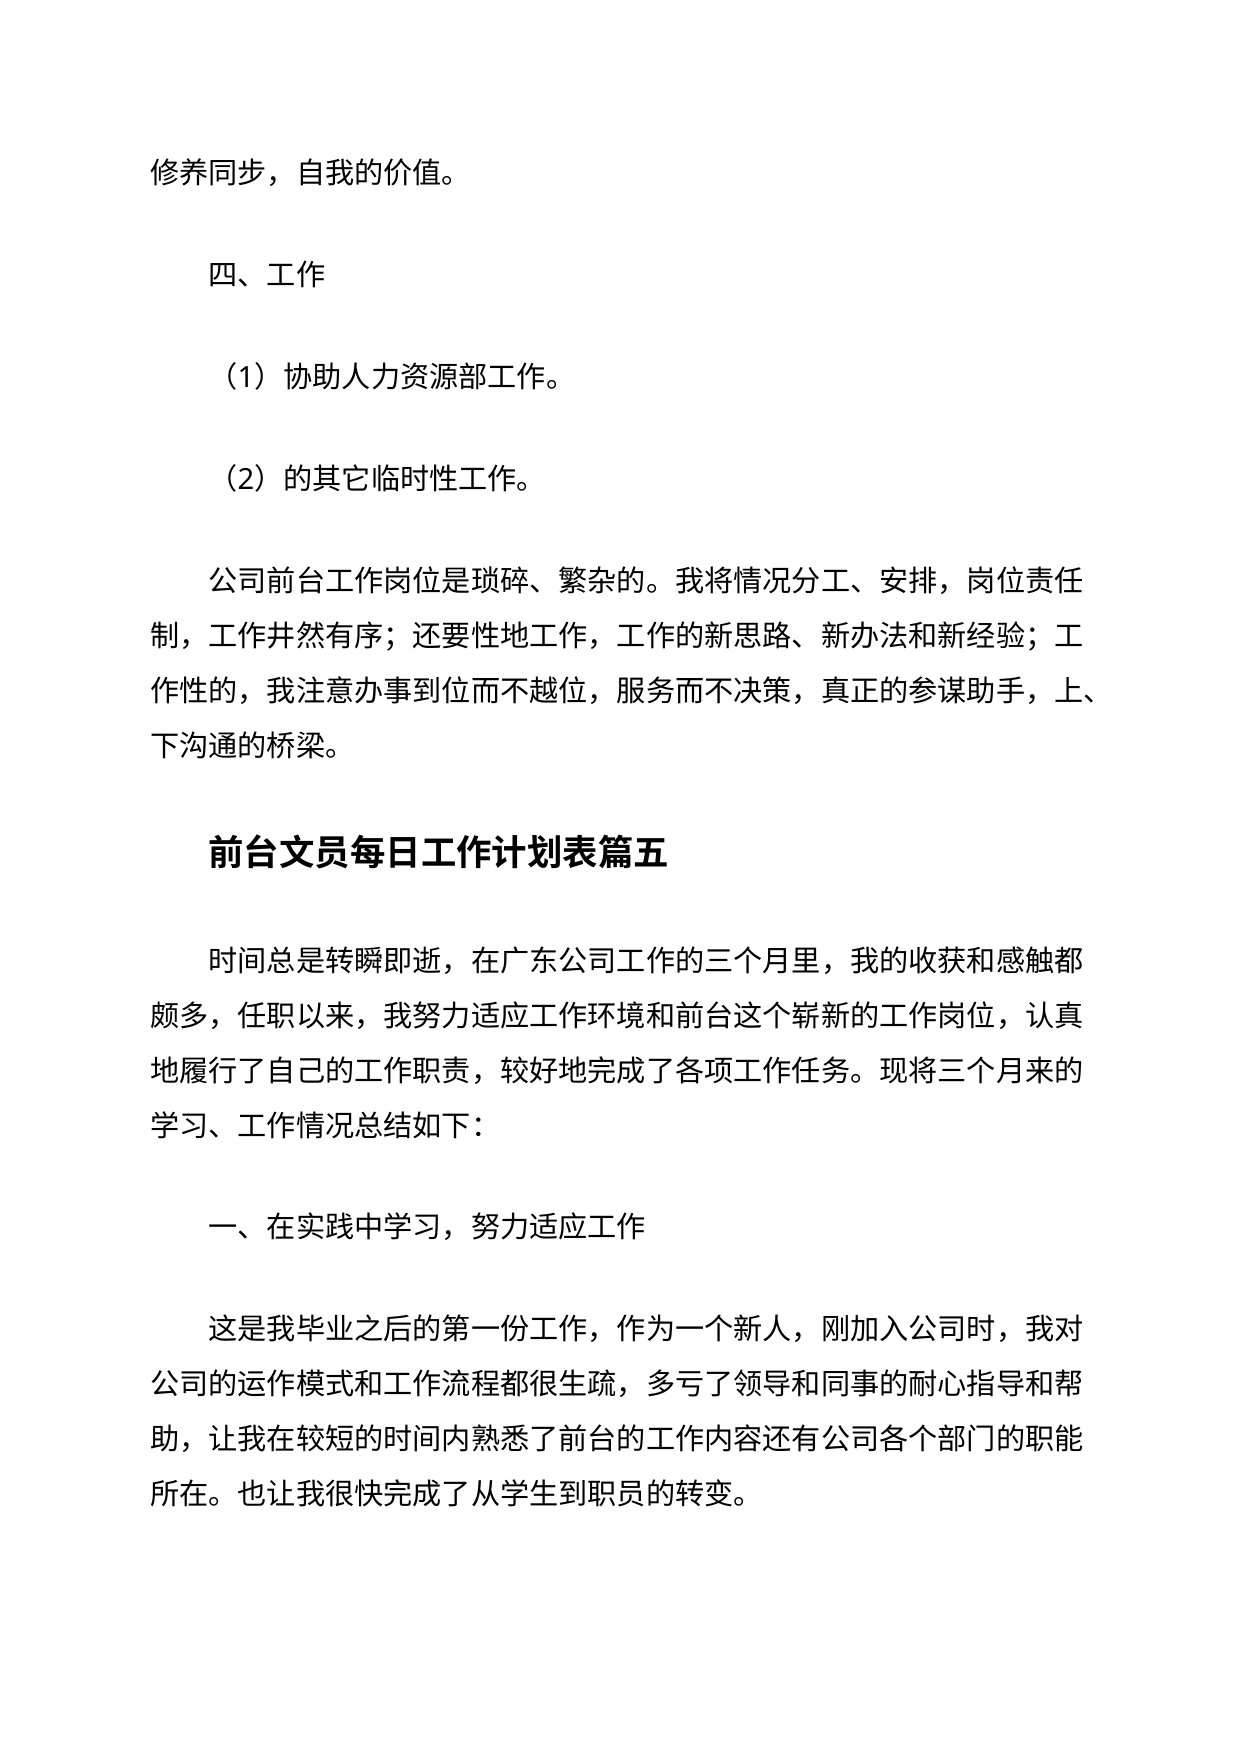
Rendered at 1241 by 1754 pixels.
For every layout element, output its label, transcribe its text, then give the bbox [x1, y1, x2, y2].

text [150, 150, 1090, 192]
text 这是我毕业之后的第一份工作，作为一个新人，刚加入公司时，我对公司的运作模式和工作流程都很生疏，多亏了领导和同事的耐心指导和帮助，让我在较短的时间内熟悉了前台的工作内容还有公司各个部门的职能所在。也让我很快完成了从学生到职员的转变。 [150, 1306, 1090, 1513]
text 四、工作 [150, 252, 1090, 294]
text 公司前台工作岗位是琐碎、繁杂的。我将情况分工、安排，岗位责任制，工作井然有序；还要性地工作，工作的新思路、新办法和新经验；工作性的，我注意办事到位而不越位，服务而不决策，真正的参谋助手，上、下沟通的桥梁。 [150, 557, 1090, 764]
text 一、在实践中学习，努力适应工作 [150, 1204, 1090, 1246]
text 时间总是转瞬即逝，在广东公司工作的三个月里，我的收获和感触都颇多，任职以来，我努力适应工作环境和前台这个崭新的工作岗位，认真地履行了自己的工作职责，较好地完成了各项工作任务。现将三个月来的学习、工作情况总结如下： [150, 937, 1090, 1144]
text （2）的其它临时性工作。 [150, 456, 1090, 498]
text （1）协助人力资源部工作。 [150, 353, 1090, 396]
text 前台文员每日工作计划表篇五 [150, 824, 1090, 875]
